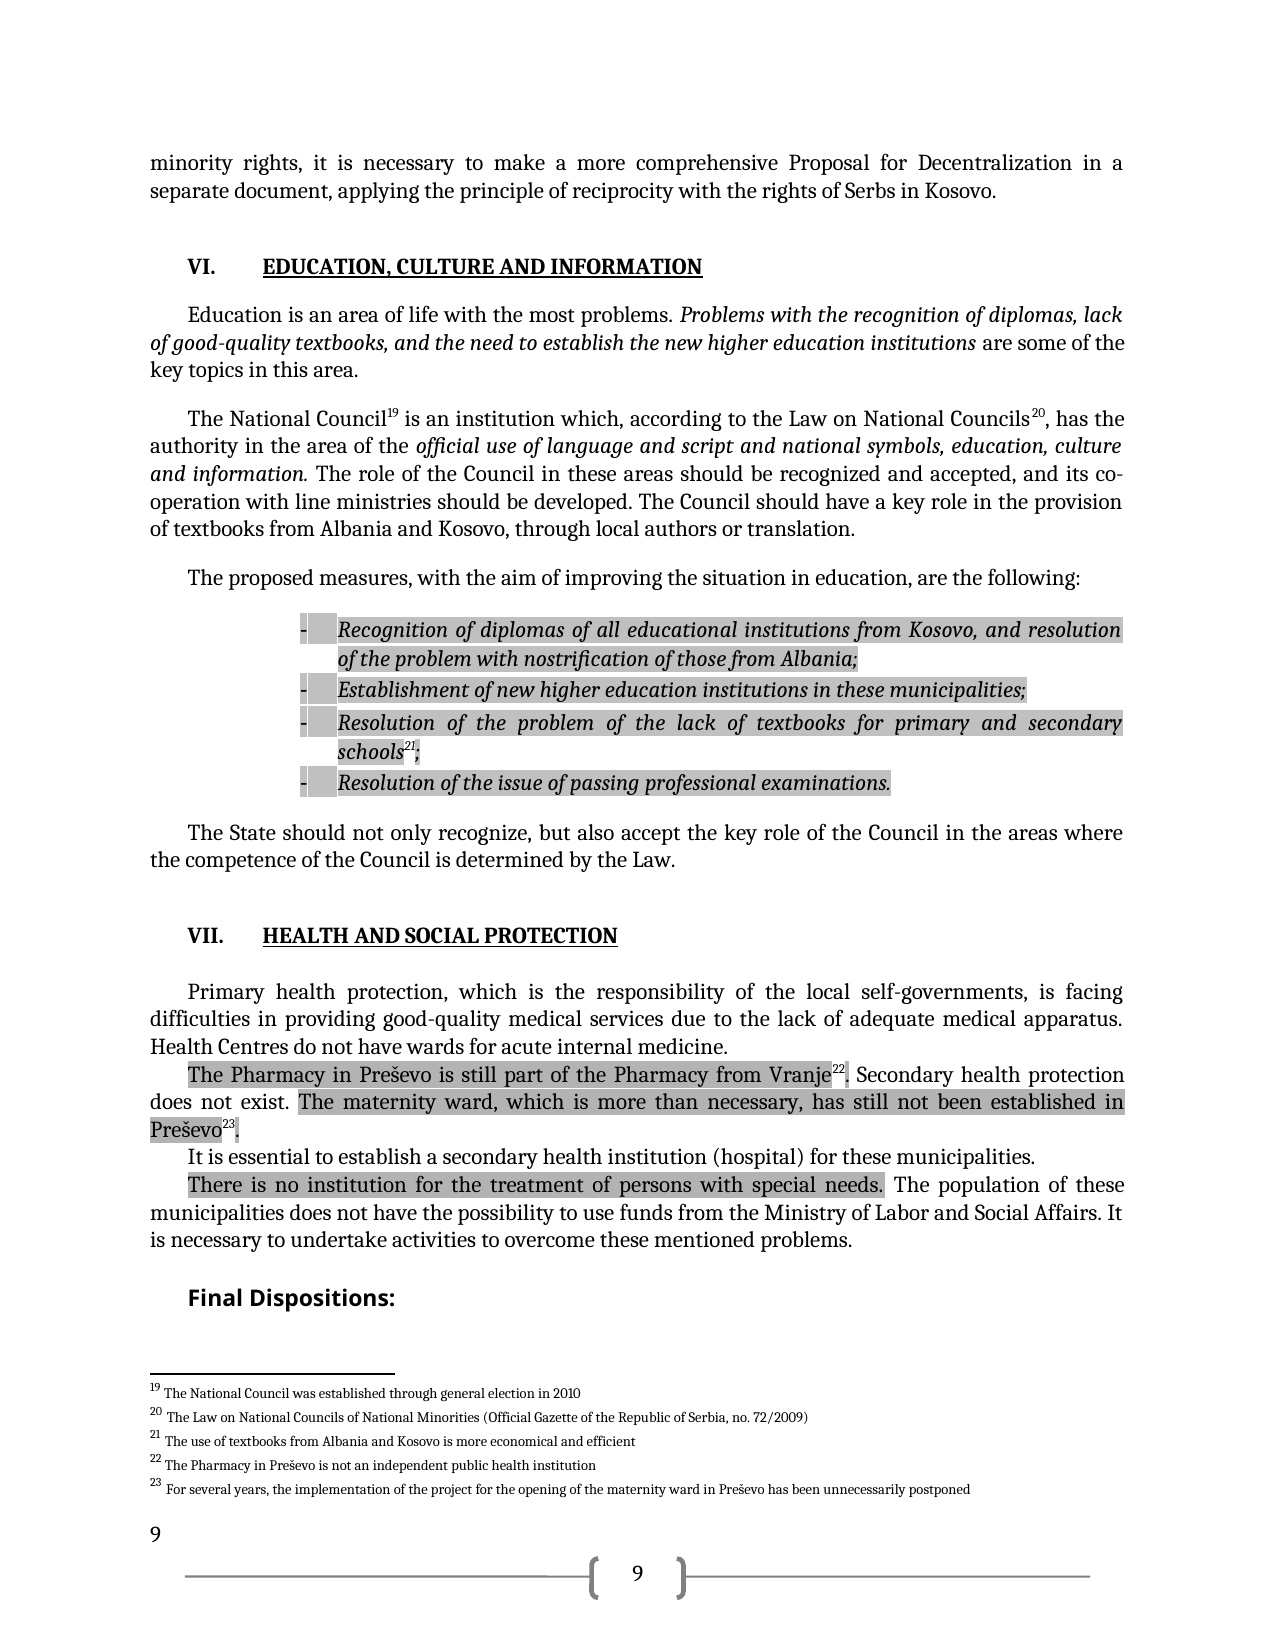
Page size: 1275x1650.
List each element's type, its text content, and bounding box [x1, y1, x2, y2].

list Resolution of the issue of passing professional examinations. [337, 766, 1125, 797]
list Primary health protection, which is the responsibility of the local self-governments, is facing difficulties in providing good-quality medical services due to the lack of adequate medical apparatus. Health Centres do not have wards for acute internal medicine. [150, 978, 1125, 1060]
text Education is an area of life with the most problems. Problems with the recognition of diplomas, lack of good-quality textbooks, and the need to establish the new higher education institutions are some of the key topics in this area. [150, 302, 1125, 384]
text The National Council is an institution which, according to the Law on National Councils, has the authority in the area of the official use of language and script and national symbols, education, culture and information. The role of the Council in these areas should be recognized and accepted, and its co-operation with line ministries should be developed. The Council should have a key role in the provision of textbooks from Albania and Kosovo, through local authors or translation. [150, 406, 1125, 542]
text The proposed measures, with the aim of improving the situation in education, are the following: [150, 564, 1125, 591]
list It is essential to establish a secondary health institution (hospital) for these municipalities. [150, 1144, 1125, 1171]
text The State should not only recognize, but also accept the key role of the Council in the areas where the competence of the Council is determined by the Law. [150, 820, 1125, 874]
list The Pharmacy in Preševo is still part of the Pharmacy from Vranje. Secondary health protection does not exist. The maternity ward, which is more than necessary, has still not been established in Preševo. [150, 1061, 1125, 1143]
list Establishment of new higher education institutions in these municipalities; [337, 673, 1125, 704]
list Resolution of the problem of the lack of textbooks for primary and secondary schools; [300, 706, 1125, 765]
list HEALTH AND SOCIAL PROTECTION [187, 923, 1125, 950]
list EDUCATION, CULTURE AND INFORMATION [187, 254, 1125, 280]
list There is no institution for the treatment of persons with special needs. The population of these municipalities does not have the possibility to use funds from the Ministry of Labor and Social Affairs. It is necessary to undertake activities to overcome these mentioned problems. [150, 1172, 1125, 1253]
text Final Dispositions: [150, 1282, 1125, 1313]
list Recognition of diplomas of all educational institutions from Kosovo, and resolution of the problem with nostrification of those from Albania; [300, 613, 1125, 672]
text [150, 150, 1125, 204]
